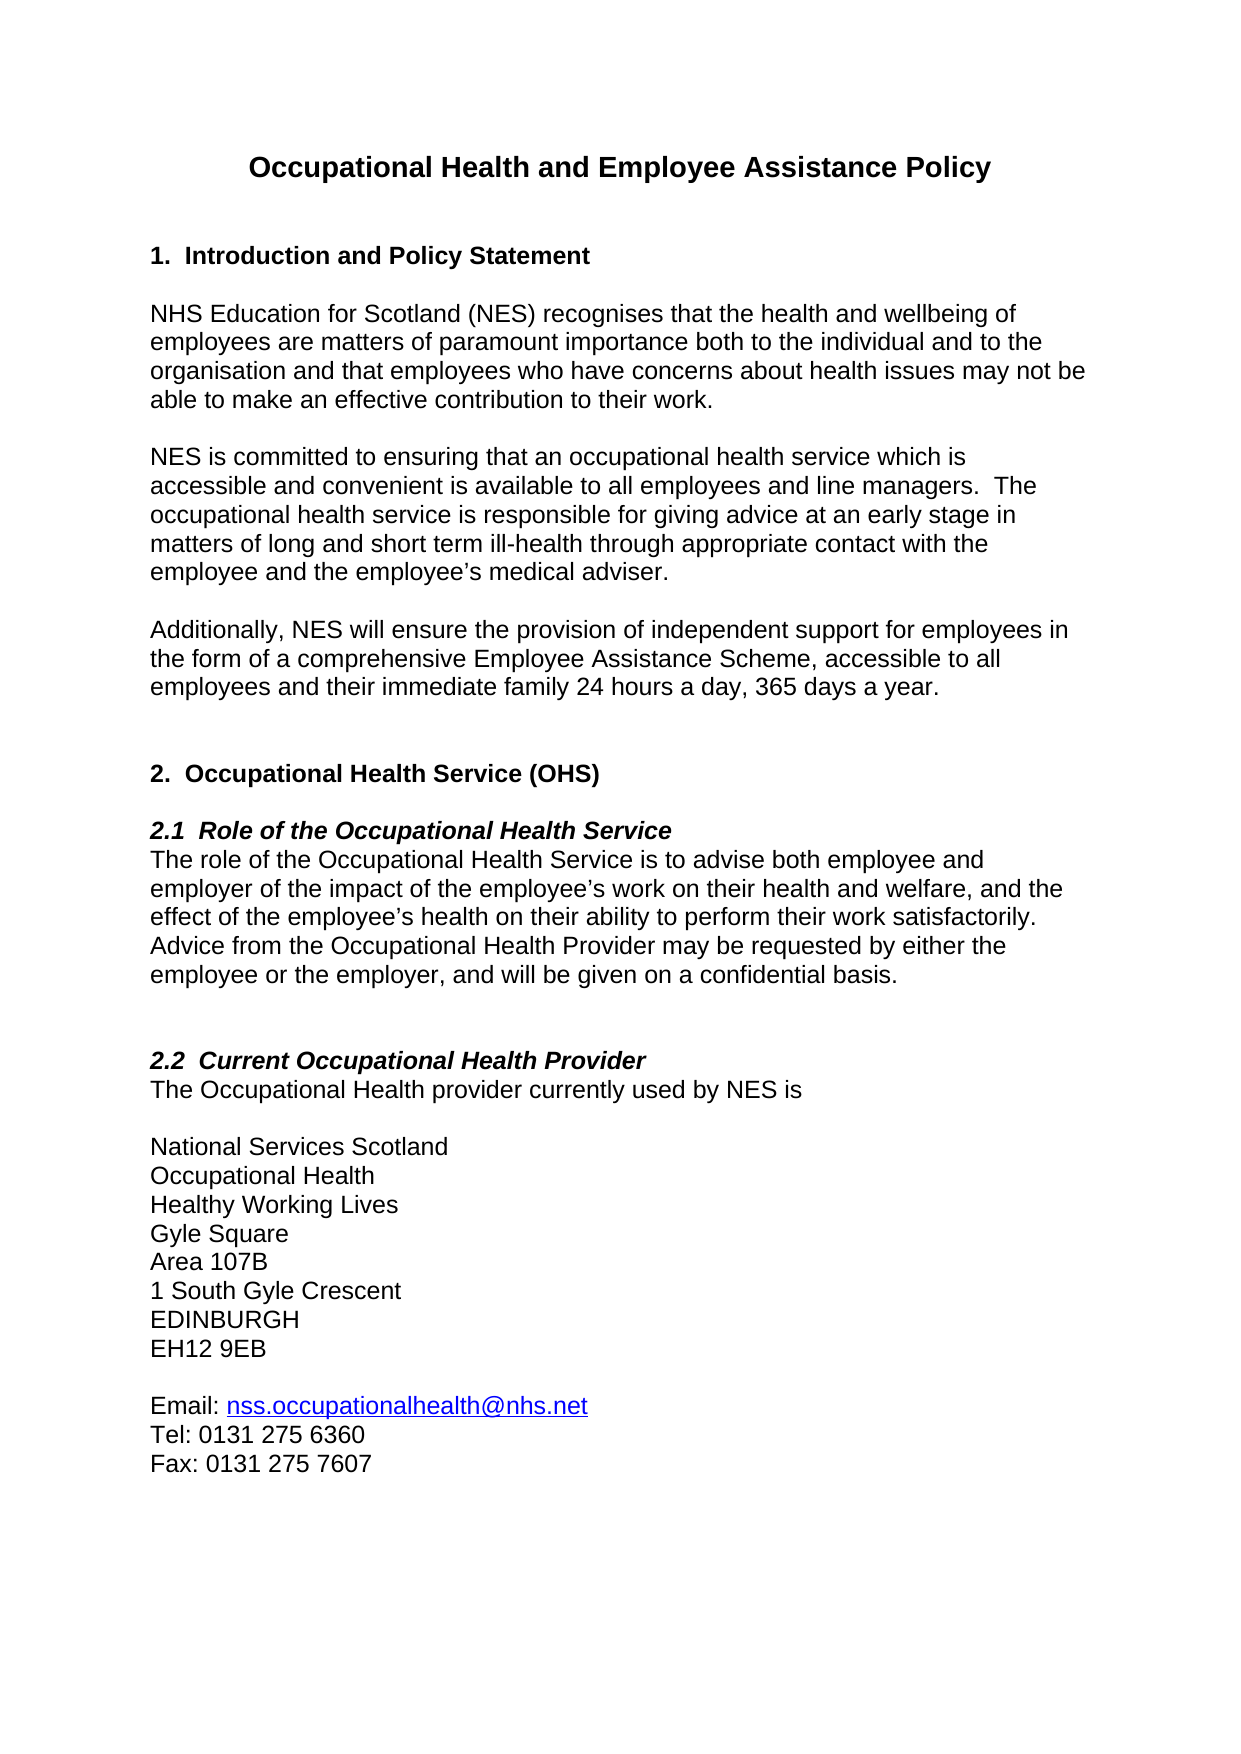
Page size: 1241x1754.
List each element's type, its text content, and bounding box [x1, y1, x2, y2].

text NHS Education for Scotland (NES) recognises that the health and wellbeing of employees are matters of paramount importance both to the individual and to the organisation and that employees who have concerns about health issues may not be able to make an effective contribution to their work. [150, 298, 1090, 413]
text The role of the Occupational Health Service is to advise both employee and employer of the impact of the employee’s work on their health and welfare, and the effect of the employee’s health on their ability to perform their work satisfactorily. Advice from the Occupational Health Provider may be requested by either the employee or the employer, and will be given on a confidential basis. [150, 845, 1090, 988]
text Fax: 0131 275 7607 [150, 1448, 1090, 1477]
text Area 107B [150, 1247, 1090, 1276]
text NES is committed to ensuring that an occupational health service which is accessible and convenient is available to all employees and line managers. The occupational health service is responsible for giving advice at an early stage in matters of long and short term ill-health through appropriate contact with the employee and the employee’s medical adviser. [150, 442, 1090, 586]
text 1. Introduction and Policy Statement [150, 241, 1090, 270]
text The Occupational Health provider currently used by NES is [150, 1075, 1090, 1103]
text 2.2 Current Occupational Health Provider [150, 1046, 1090, 1075]
text Occupational Health [150, 1161, 1090, 1190]
subtitle Occupational Health and Employee Assistance Policy [150, 150, 1090, 183]
text 2. Occupational Health Service (OHS) [150, 758, 1090, 787]
text Healthy Working Lives [150, 1190, 1090, 1218]
text Email: nss.occupationalhealth@nhs.net [150, 1391, 1090, 1420]
text Tel: 0131 275 6360 [150, 1420, 1090, 1448]
text EH12 9EB [150, 1333, 1090, 1362]
text Additionally, NES will ensure the provision of independent support for employees in the form of a comprehensive Employee Assistance Scheme, accessible to all employees and their immediate family 24 hours a day, 365 days a year. [150, 615, 1090, 701]
text 2.1 Role of the Occupational Health Service [150, 816, 1090, 845]
text National Services [150, 1132, 1090, 1161]
